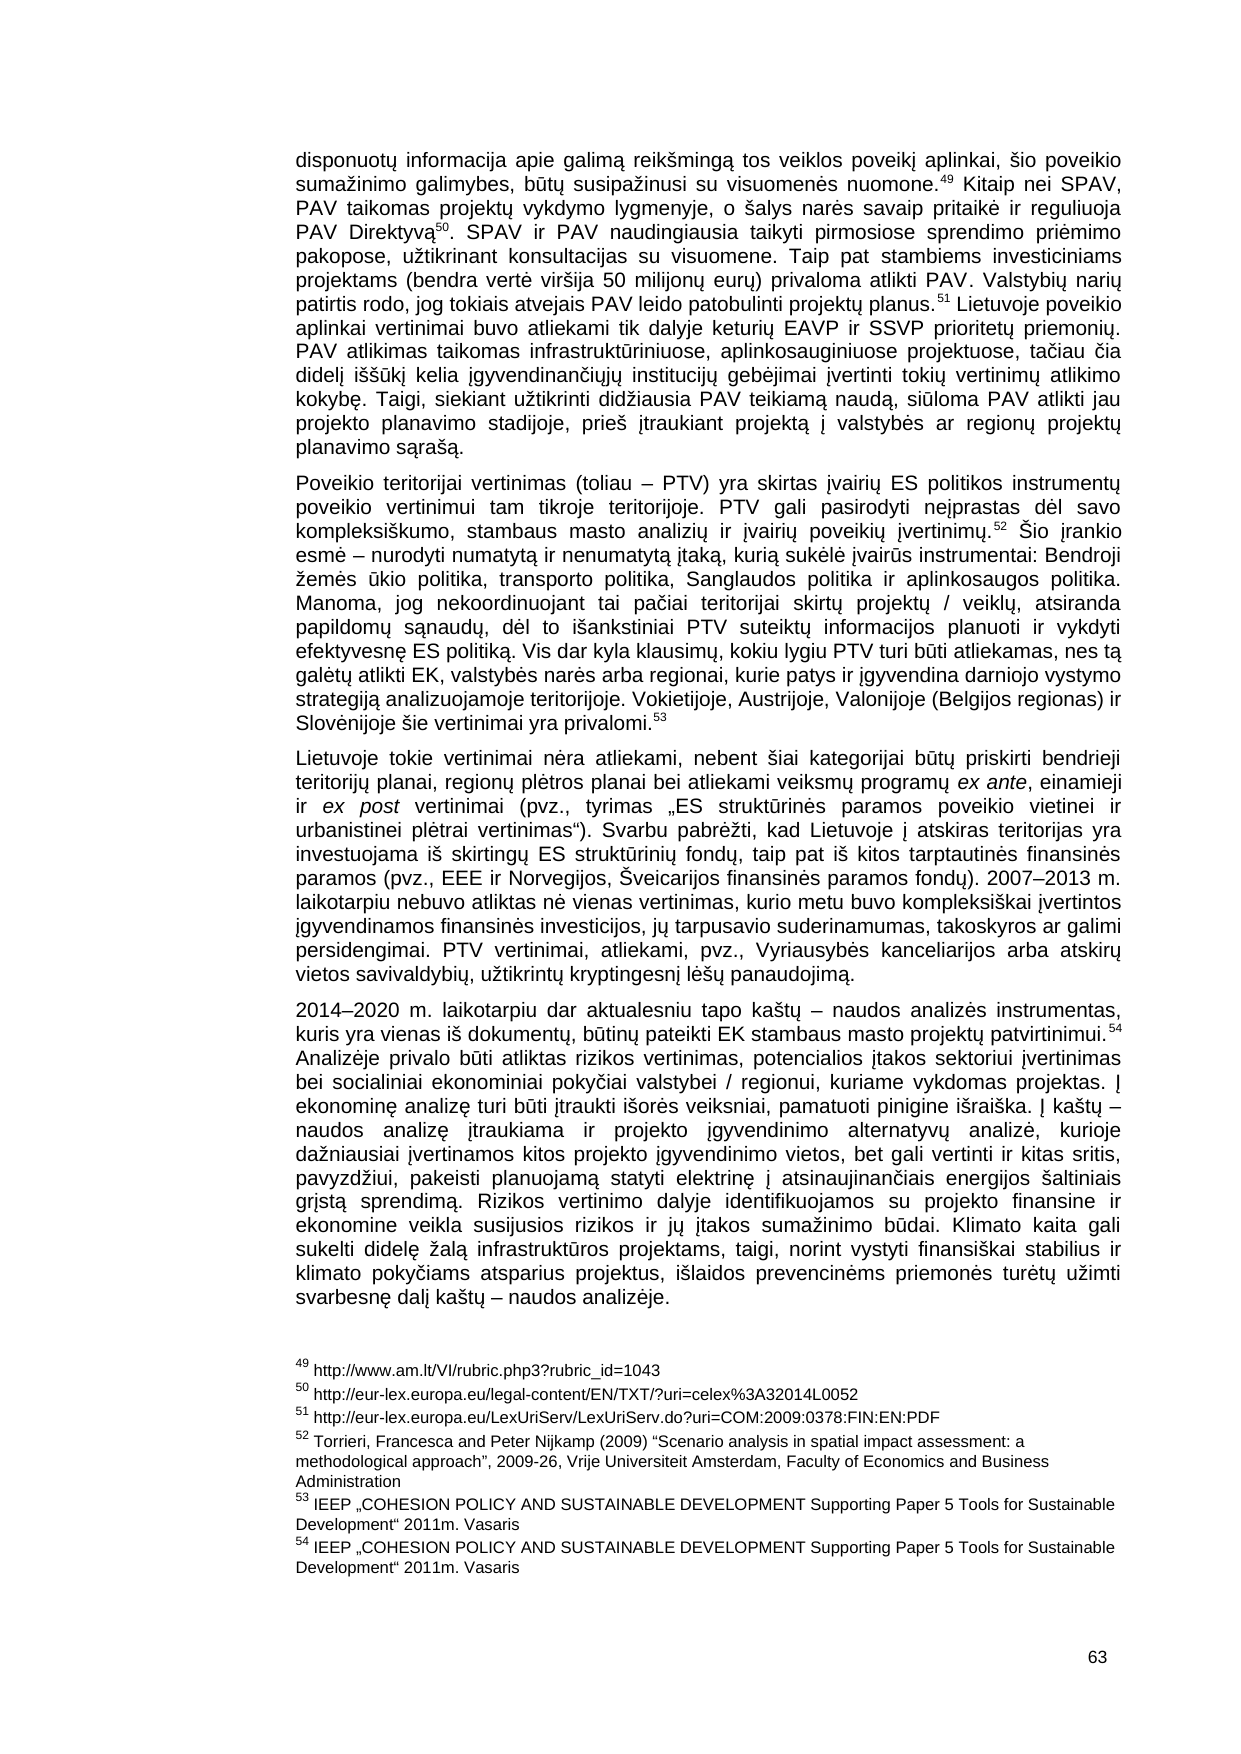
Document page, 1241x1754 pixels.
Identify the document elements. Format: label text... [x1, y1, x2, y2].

list 2014–2020 m. laikotarpiu dar aktualesniu tapo kaštų – naudos analizės instrumentas, kuris yra vienas iš dokumentų, būtinų pateikti EK stambaus masto projektų patvirtinimui. Analizėje privalo būti atliktas rizikos vertinimas, potencialios įtakos sektoriui įvertinimas bei socialiniai ekonominiai pokyčiai valstybei / regionui, kuriame vykdomas projektas. Į ekonominę analizę turi būti įtraukti išorės veiksniai, pamatuoti pinigine išraiška. Į kaštų – naudos analizę įtraukiama ir projekto įgyvendinimo alternatyvų analizė, kurioje dažniausiai įvertinamos kitos projekto įgyvendinimo vietos, bet gali vertinti ir kitas sritis, pavyzdžiui, pakeisti planuojamą statyti elektrinę į atsinaujinančiais energijos šaltiniais grįstą sprendimą. Rizikos vertinimo dalyje identifikuojamos su projekto finansine ir ekonomine veikla susijusios rizikos ir jų įtakos sumažinimo būdai. Klimato kaita gali sukelti didelę žalą infrastruktūros projektams, taigi, norint vystyti finansiškai stabilius ir klimato pokyčiams atsparius projektus, išlaidos prevencinėms priemonės turėtų užimti svarbesnę dalį kaštų – naudos analizėje. [295, 998, 1122, 1309]
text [295, 148, 1122, 459]
text Lietuvoje tokie vertinimai nėra atliekami, nebent šiai kategorijai būtų priskirti bendrieji teritorijų planai, regionų plėtros planai bei atliekami veiksmų programų ex ante, einamieji ir ex post vertinimai (pvz., tyrimas „ES struktūrinės paramos poveikio vietinei ir urbanistinei plėtrai vertinimas“). Svarbu pabrėžti, kad Lietuvoje į atskiras teritorijas yra investuojama iš skirtingų ES struktūrinių fondų, taip pat iš kitos tarptautinės finansinės paramos (pvz., EEE ir Norvegijos, Šveicarijos finansinės paramos fondų). 2007–2013 m. laikotarpiu nebuvo atliktas nė vienas vertinimas, kurio metu buvo kompleksiškai įvertintos įgyvendinamos finansinės investicijos, jų tarpusavio suderinamumas, takoskyros ar galimi persidengimai. PTV vertinimai, atliekami, pvz., Vyriausybės kanceliarijos arba atskirų vietos savivaldybių, užtikrintų kryptingesnį lėšų panaudojimą. [295, 746, 1122, 986]
text Poveikio teritorijai vertinimas (toliau – PTV) yra skirtas įvairių ES politikos instrumentų poveikio vertinimui tam tikroje teritorijoje. PTV gali pasirodyti neįprastas dėl savo kompleksiškumo, stambaus masto analizių ir įvairių poveikių įvertinimų. Šio įrankio esmė – nurodyti numatytą ir nenumatytą įtaką, kurią sukėlė įvairūs instrumentai: Bendroji žemės ūkio politika, transporto politika, Sanglaudos politika ir aplinkosaugos politika. Manoma, jog nekoordinuojant tai pačiai teritorijai skirtų projektų / veiklų, atsiranda papildomų sąnaudų, dėl to išankstiniai PTV suteiktų informacijos planuoti ir vykdyti efektyvesnę ES politiką. Vis dar kyla klausimų, kokiu lygiu PTV turi būti atliekamas, nes tą galėtų atlikti EK, valstybės narės arba regionai, kurie patys ir įgyvendina darniojo vystymo strategiją analizuojamoje teritorijoje. Vokietijoje, Austrijoje, Valonijoje (Belgijos regionas) ir Slovėnijoje šie vertinimai yra privalomi. [295, 471, 1122, 734]
